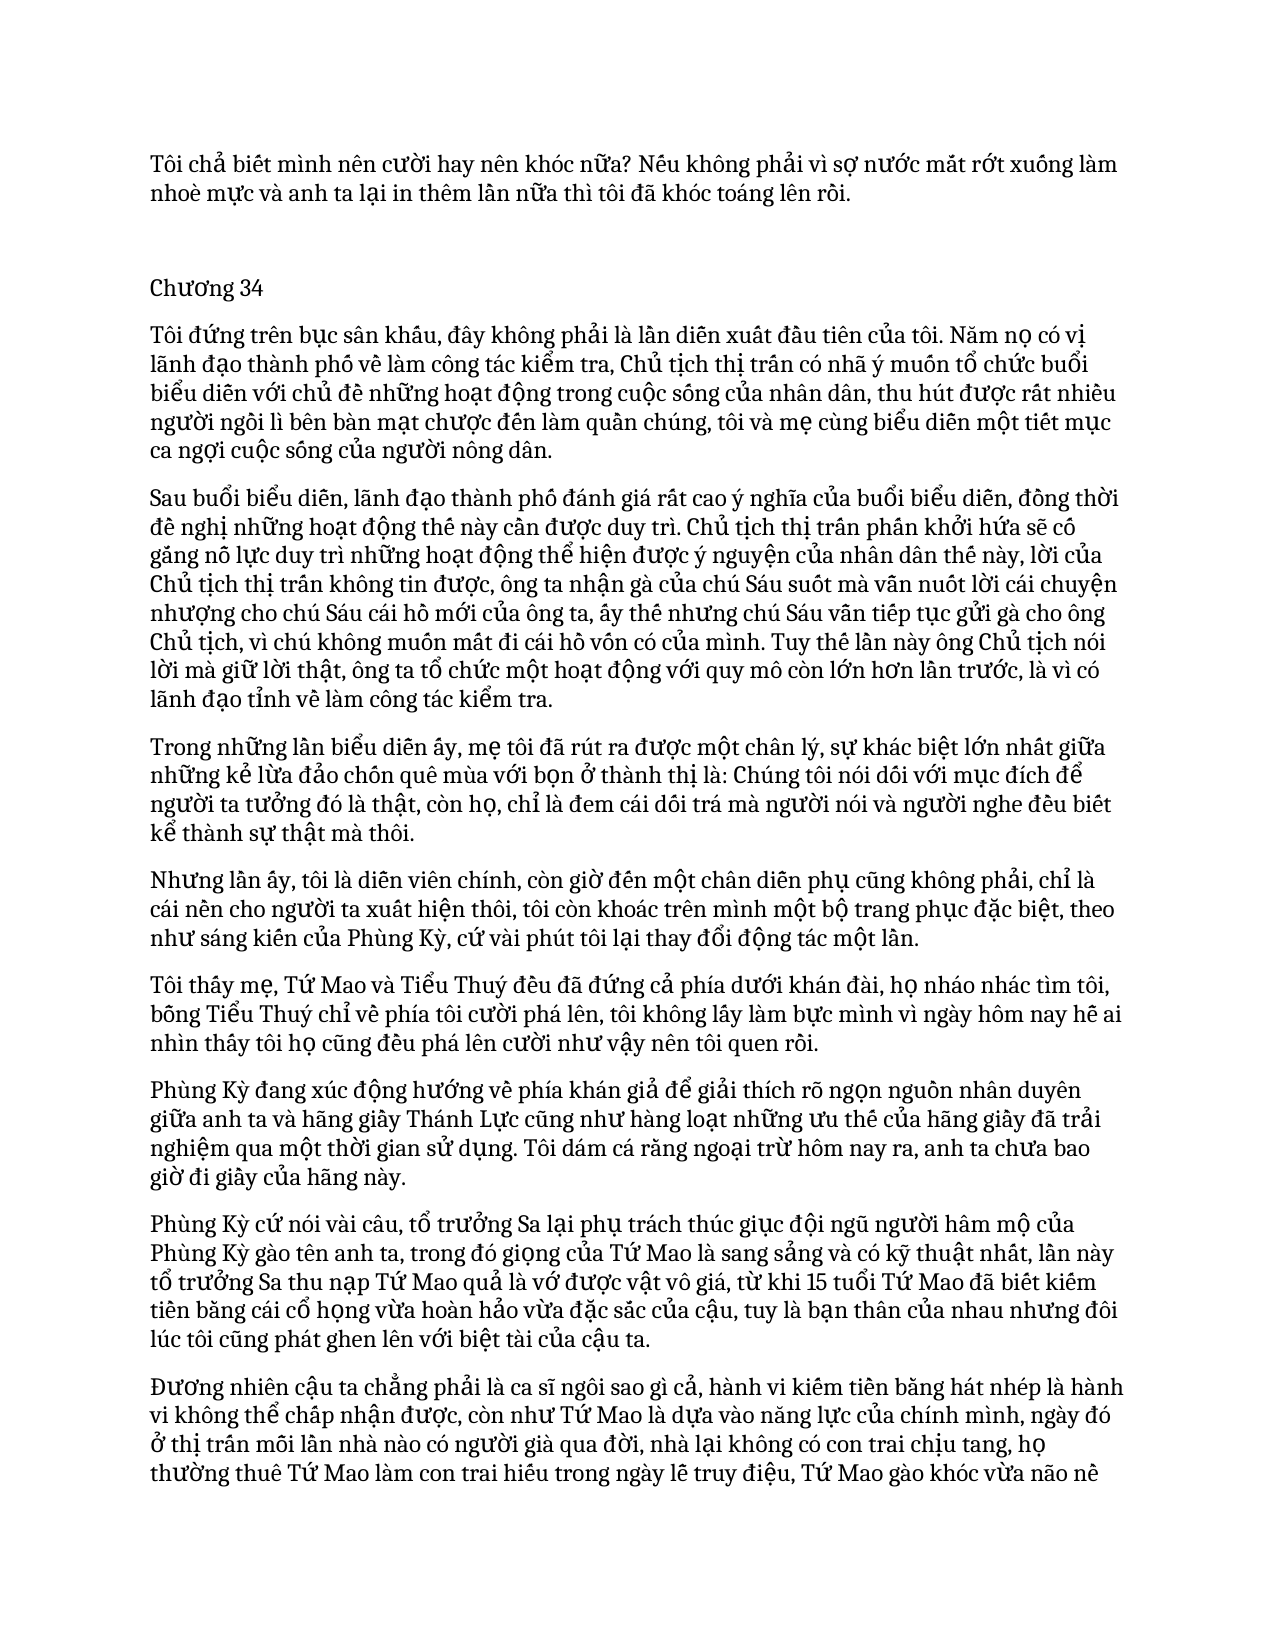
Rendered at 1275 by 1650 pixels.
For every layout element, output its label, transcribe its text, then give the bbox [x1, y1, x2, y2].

text Tôi chả biết mình nên cười hay nên khóc nữa? Nếu không phải vì sợ nước mắt rớt xuống làm nhoè mực và anh ta lại in thêm lần nữa thì tôi đã khóc toáng lên rồi. [150, 150, 1125, 207]
text Sau buổi biểu diễn, lãnh đạo thành phố đánh giá rất cao ý nghĩa của buổi biểu diễn, đồng thời đề nghị những hoạt động thế này cần được duy trì. Chủ tịch thị trấn phấn khởi hứa sẽ cố gắng nỗ lực duy trì những hoạt động thể hiện được ý nguyện của nhân dân thế này, lời của Chủ tịch thị trấn không tin được, ông ta nhận gà của chú Sáu suốt mà vẫn nuốt lời cái chuyện nhượng cho chú Sáu cái hồ mới của ông ta, ấy thế nhưng chú Sáu vẫn tiếp tục gửi gà cho ông Chủ tịch, vì chú không muốn mất đi cái hồ vốn có của mình. Tuy thế lần này ông Chủ tịch nói lời mà giữ lời thật, ông ta tổ chức một hoạt động với quy mô còn lớn hơn lần trước, là vì có lãnh đạo tỉnh về làm công tác kiểm tra. [150, 484, 1125, 714]
text Phùng Kỳ cứ nói vài câu, tổ trưởng Sa lại phụ trách thúc giục đội ngũ người hâm mộ của Phùng Kỳ gào tên anh ta, trong đó giọng của Tứ Mao là sang sảng và có kỹ thuật nhất, lần này tổ trưởng Sa thu nạp Tứ Mao quả là vớ được vật vô giá, từ khi 15 tuổi Tứ Mao đã biết kiếm tiền bằng cái cổ họng vừa hoàn hảo vừa đặc sắc của cậu, tuy là bạn thân của nhau nhưng đôi lúc tôi cũng phát ghen lên với biệt tài của cậu ta. [150, 1210, 1125, 1354]
text Trong những lần biểu diễn ấy, mẹ tôi đã rút ra được một chân lý, sự khác biệt lớn nhất giữa những kẻ lừa đảo chốn quê mùa với bọn ở thành thị là: Chúng tôi nói dối với mục đích để người ta tưởng đó là thật, còn họ, chỉ là đem cái dối trá mà người nói và người nghe đều biết kể thành sự thật mà thôi. [150, 732, 1125, 847]
text Phùng Kỳ đang xúc động hướng về phía khán giả để giải thích rõ ngọn nguồn nhân duyên giữa anh ta và hãng giầy Thánh Lực cũng như hàng loạt những ưu thế của hãng giầy đã trải nghiệm qua một thời gian sử dụng. Tôi dám cá rằng ngoại trừ hôm nay ra, anh ta chưa bao giờ đi giầy của hãng này. [150, 1076, 1125, 1191]
text Tôi thấy mẹ, Tứ Mao và Tiểu Thuý đều đã đứng cả phía dưới khán đài, họ nháo nhác tìm tôi, bỗng Tiểu Thuý chỉ về phía tôi cười phá lên, tôi không lấy làm bực mình vì ngày hôm nay hễ ai nhìn thấy tôi họ cũng đều phá lên cười như vậy nên tôi quen rồi. [150, 971, 1125, 1057]
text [150, 1372, 1125, 1487]
text Chương 34 [150, 274, 1125, 302]
text Nhưng lần ấy, tôi là diễn viên chính, còn giờ đến một chân diễn phụ cũng không phải, chỉ là cái nền cho người ta xuất hiện thôi, tôi còn khoác trên mình một bộ trang phục đặc biệt, theo như sáng kiến của Phùng Kỳ, cứ vài phút tôi lại thay đổi động tác một lần. [150, 866, 1125, 952]
text Tôi đứng trên bục sân khấu, đây không phải là lần diễn xuất đầu tiên của tôi. Năm nọ có vị lãnh đạo thành phố về làm công tác kiểm tra, Chủ tịch thị trấn có nhã ý muốn tổ chức buổi biểu diễn với chủ đề những hoạt động trong cuộc sống của nhân dân, thu hút được rất nhiều người ngồi lì bên bàn mạt chược đến làm quần chúng, tôi và mẹ cùng biểu diễn một tiết mục ca ngợi cuộc sống của người nông dân. [150, 321, 1125, 465]
